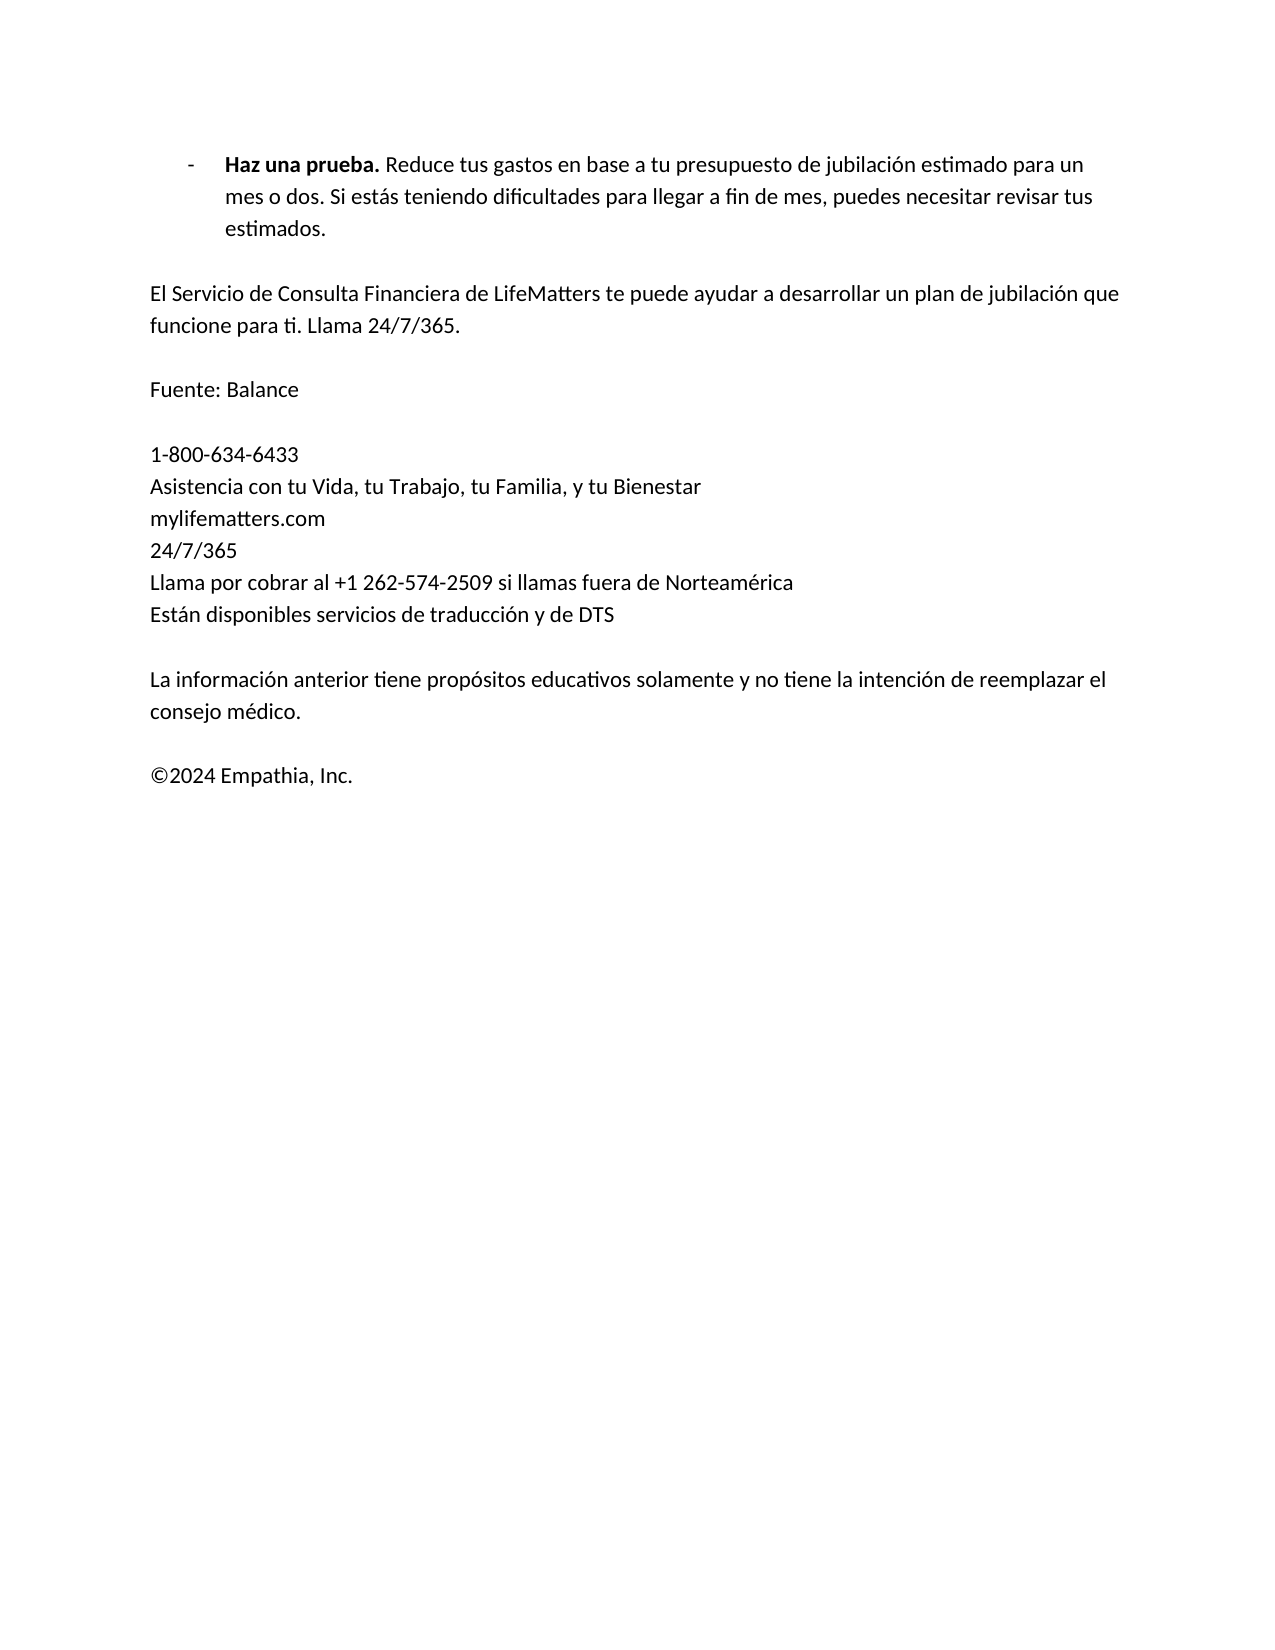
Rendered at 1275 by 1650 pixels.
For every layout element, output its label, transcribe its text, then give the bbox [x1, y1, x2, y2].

text 1-800-634-6433 [150, 440, 1125, 468]
text Fuente: Balance [150, 375, 1125, 403]
text mylifematters.com [150, 504, 1125, 532]
text ﻿La información anterior tiene propósitos educativos solamente y no tiene la intención de reemplazar el consejo médico. [150, 665, 1125, 725]
text 24/7/365 [150, 536, 1125, 564]
text Llama por cobrar al +1 262-574-2509 si llamas fuera de Norteamérica [150, 568, 1125, 596]
text Están disponibles servicios de traducción y de DTS [150, 601, 1125, 629]
text Asistencia con tu Vida, tu Trabajo, tu Familia, y tu Bienestar [150, 472, 1125, 500]
list Haz una prueba. Reduce tus gastos en base a tu presupuesto de jubilación estimado para un mes o dos. Si estás teniendo dificultades para llegar a fin de mes, puedes necesitar revisar tus estimados. [187, 150, 1125, 242]
text ©2024 Empathia, Inc. [150, 762, 1125, 789]
text El Servicio de Consulta Financiera de LifeMatters te puede ayudar a desarrollar un plan de jubilación que funcione para ti. Llama 24/7/365. [150, 279, 1125, 339]
